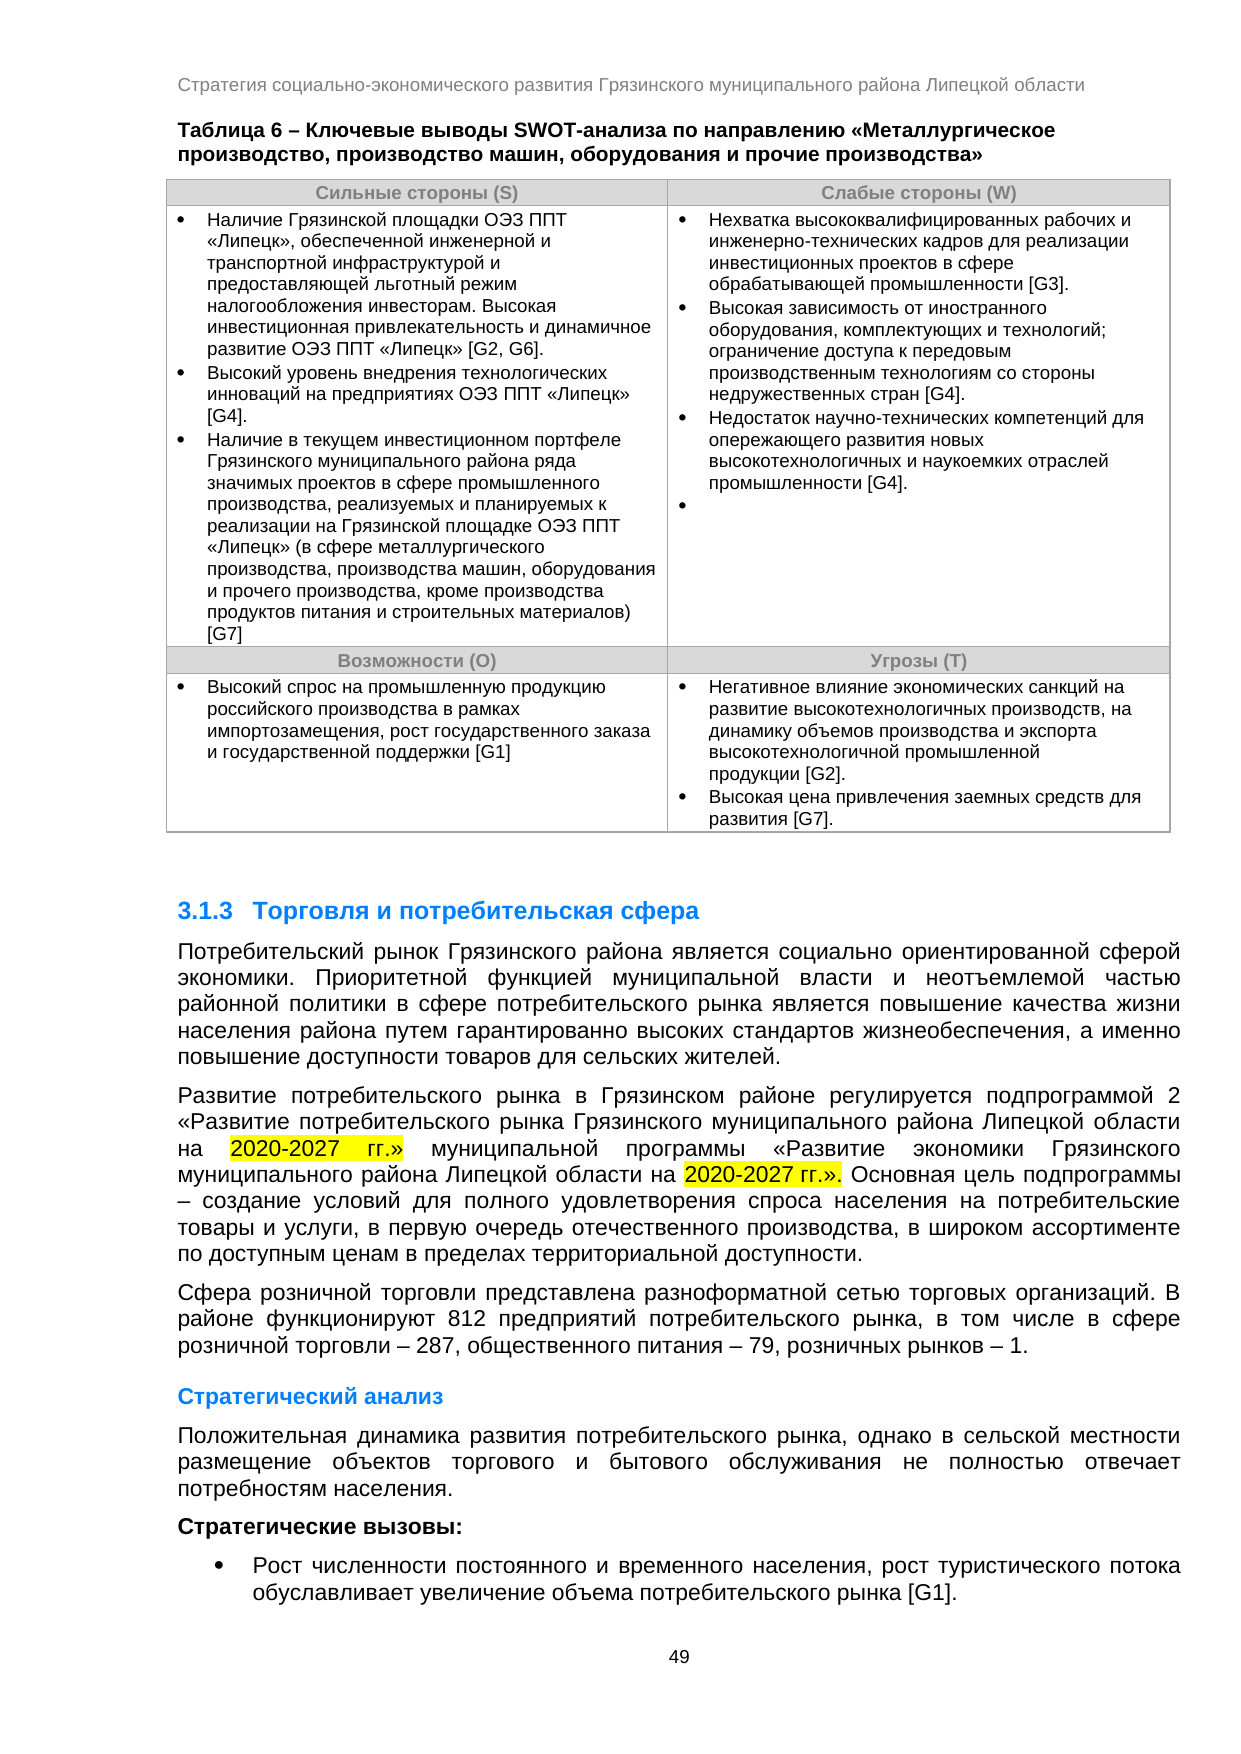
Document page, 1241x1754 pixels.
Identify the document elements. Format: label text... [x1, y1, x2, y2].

text Потребительский рынок Грязинского района является социально ориентированной сферой экономики. Приоритетной функцией муниципальной власти и неотъемлемой частью районной политики в сфере потребительского рынка является повышение качества жизни населения района путем гарантированно высоких стандартов жизнеобеспечения, а именно повышение доступности товаров для сельских жителей. [177, 938, 1181, 1069]
table_cell Наличие Грязинской площадки ОЭЗ ППТ «Липецк», обеспеченной инженерной и транспортной инфраструктурой и предоставляющей льготный режим налогообложения инвесторам. Высокая инвестиционная привлекательность и динамичное развитие ОЭЗ ППТ «Липецк» [G2, G6]. Высокий уровень внедрения технологических инноваций на предприятиях ОЭЗ ППТ «Липецк» [G4]. Наличие в текущем инвестиционном портфеле Грязинского муниципального района ряда значимых проектов в сфере промышленного производства, реализуемых и планируемых к реализации на Грязинской площадке ОЭЗ ППТ «Липецк» (в сфере металлургического производства, производства машин, оборудования и прочего производства, кроме производства продуктов питания и строительных материалов) [G7] [167, 206, 667, 646]
table_cell Возможности (O) [167, 647, 667, 673]
table_header Сильные стороны (S) [167, 180, 667, 205]
text Положительная динамика развития потребительского рынка, однако в сельской местности размещение объектов торгового и бытового обслуживания не полностью отвечает потребностям населения. [177, 1422, 1181, 1501]
text Сфера розничной торговли представлена разноформатной сетью торговых организаций. В районе функционируют 812 предприятий потребительского рынка, в том числе в сфере розничной торговли – 287, общественного питания – 79, розничных рынков – 1. [177, 1279, 1181, 1358]
table_cell Высокий спрос на промышленную продукцию российского производства в рамках импортозамещения, рост государственного заказа и государственной поддержки [G1] [167, 674, 667, 831]
table_cell Угрозы (Т) [668, 647, 1169, 673]
table_header Слабые стороны (W) [668, 180, 1169, 205]
table_cell Негативное влияние экономических санкций на развитие высокотехнологичных производств, на динамику объемов производства и экспорта высокотехнологичной промышленной продукции [G2]. Высокая цена привлечения заемных средств для развития [G7]. [668, 674, 1169, 831]
subtitle Стратегический анализ [177, 1383, 1181, 1409]
text Стратегические вызовы: [177, 1513, 1181, 1540]
text Рост численности постоянного и временного населения, рост туристического потока обуславливает увеличение объема потребительского рынка [G1]. [215, 1552, 1181, 1605]
subtitle Торговля и потребительская сфера [177, 896, 1181, 925]
text Развитие потребительского рынка в Грязинском районе регулируется подпрограммой 2 «Развитие потребительского рынка Грязинского муниципального района Липецкой области на 2020-2027 гг.» муниципальной программы «Развитие экономики Грязинского муниципального района Липецкой области на 2020-2027 гг.». Основная цель подпрограммы – создание условий для полного удовлетворения спроса населения на потребительские товары и услуги, в первую очередь отечественного производства, в широком ассортименте по доступным ценам в пределах территориальной доступности. [177, 1082, 1181, 1266]
table_cell Нехватка высококвалифицированных рабочих и инженерно-технических кадров для реализации инвестиционных проектов в сфере обрабатывающей промышленности [G3]. Высокая зависимость от иностранного оборудования, комплектующих и технологий; ограничение доступа к передовым производственным технологиям со стороны недружественных стран [G4]. Недостаток научно-технических компетенций для опережающего развития новых высокотехнологичных и наукоемких отраслей промышленности [G4]. [668, 206, 1169, 646]
